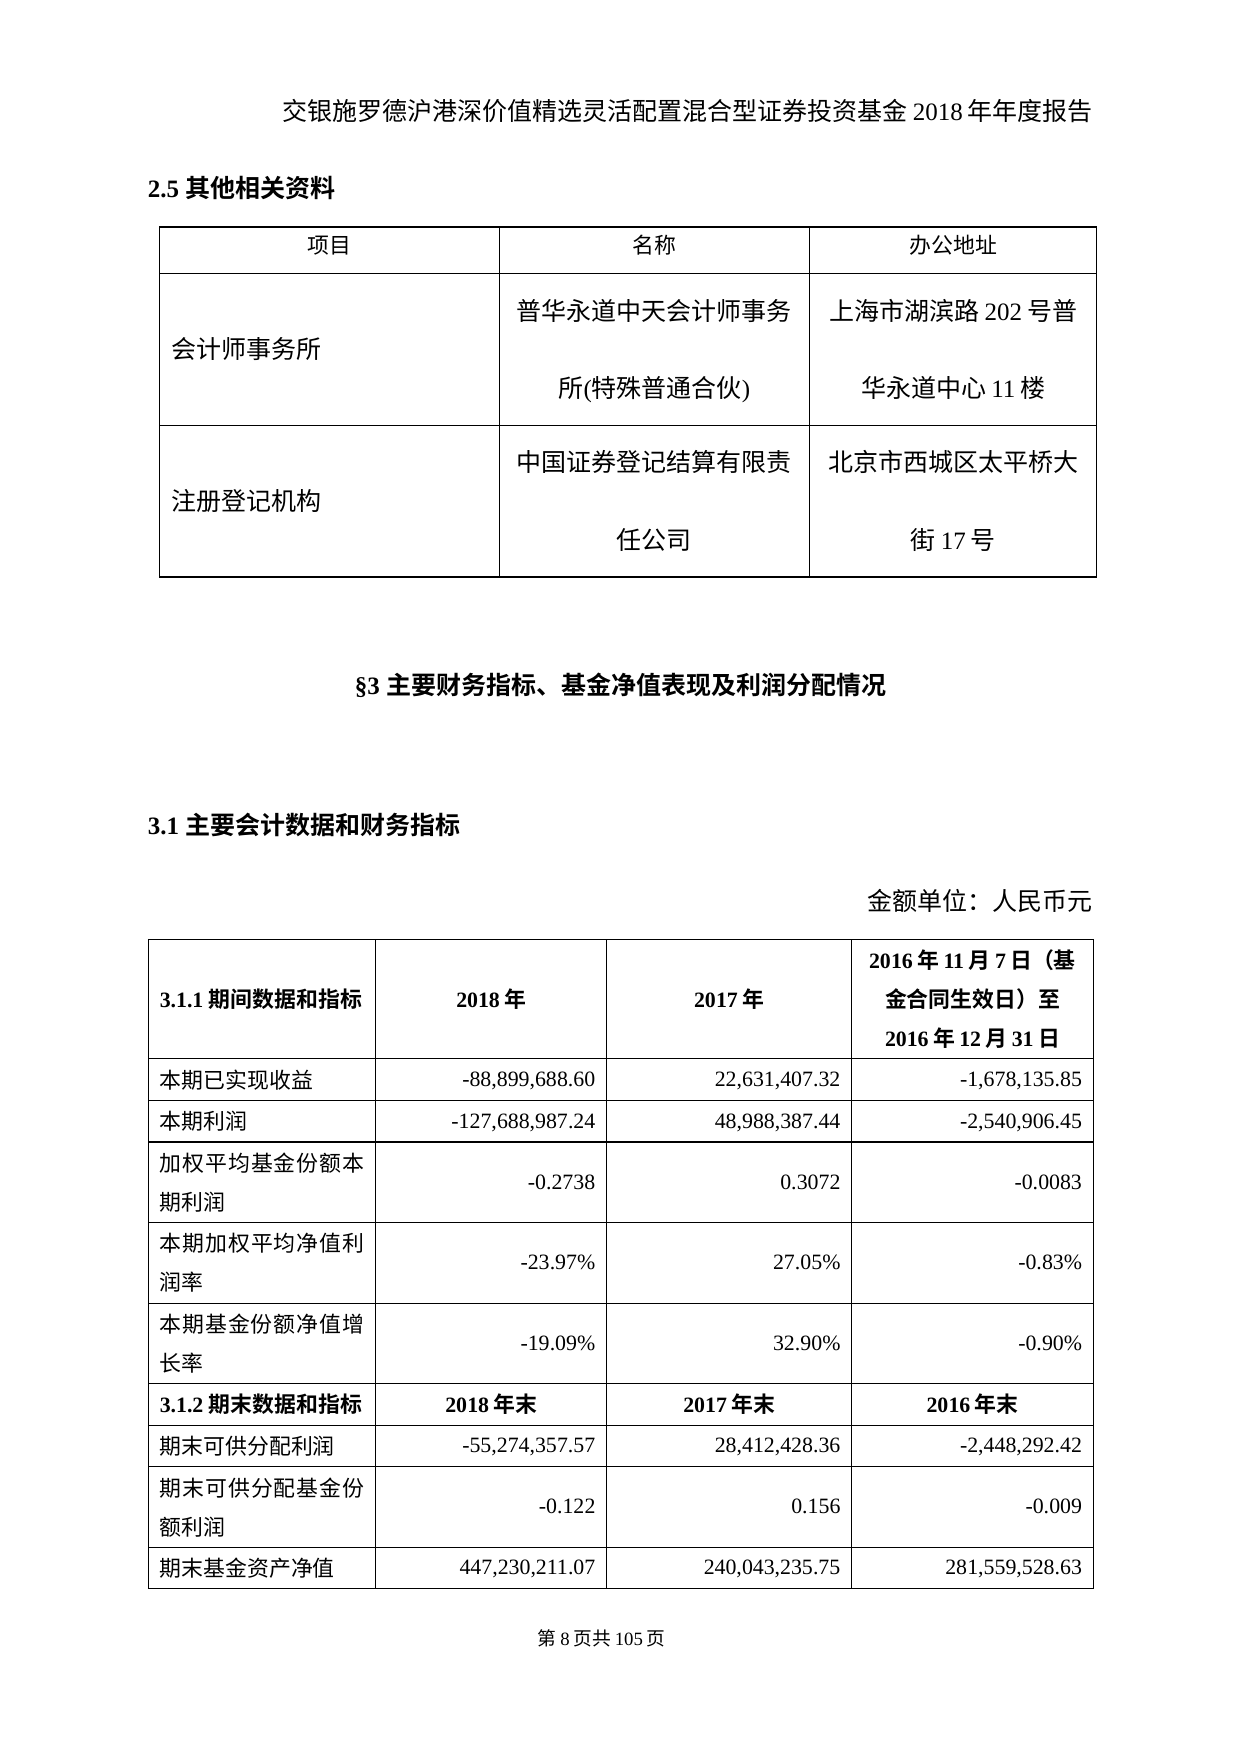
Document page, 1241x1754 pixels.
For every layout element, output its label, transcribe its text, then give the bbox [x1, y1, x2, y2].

table_cell -0.90% [852, 1304, 1093, 1383]
table_header 项目 [160, 228, 499, 272]
table_cell 普华永道中天会计师事务所(特殊普通合伙) [500, 274, 809, 424]
table_cell -0.2738 [376, 1143, 606, 1222]
table_cell -2,540,906.45 [852, 1101, 1093, 1141]
table_cell -0.0083 [852, 1143, 1093, 1222]
table_cell 中国证券登记结算有限责任公司 [500, 426, 809, 576]
table_cell 0.3072 [607, 1143, 851, 1222]
table_cell 本期利润 [149, 1101, 375, 1141]
table_cell -127,688,987.24 [376, 1101, 606, 1141]
table_cell 上海市湖滨路202号普华永道中心11楼 [810, 274, 1096, 424]
table_cell 48,988,387.44 [607, 1101, 851, 1141]
table_header 3.1.1 期间数据和指标 [149, 940, 375, 1058]
table_cell -0.122 [376, 1467, 606, 1547]
subtitle 2.5 其他相关资料 [148, 154, 1092, 219]
table_cell 期末可供分配利润 [149, 1426, 375, 1466]
table_cell -55,274,357.57 [376, 1426, 606, 1466]
table_cell -88,899,688.60 [376, 1059, 606, 1100]
subtitle 3.1 主要会计数据和财务指标 [148, 791, 1092, 856]
table_cell 本期加权平均净值利润率 [149, 1223, 375, 1302]
table_cell -0.009 [852, 1467, 1093, 1547]
table_header 2017年 [607, 940, 851, 1058]
table_cell -2,448,292.42 [852, 1426, 1093, 1466]
table_cell 28,412,428.36 [607, 1426, 851, 1466]
table_cell 期末基金资产净值 [149, 1548, 375, 1588]
table_cell -23.97% [376, 1223, 606, 1302]
table_cell 会计师事务所 [160, 274, 499, 424]
table_cell 447,230,211.07 [376, 1548, 606, 1588]
table_cell 期末可供分配基金份额利润 [149, 1467, 375, 1547]
table_cell 本期已实现收益 [149, 1059, 375, 1100]
table_cell -0.83% [852, 1223, 1093, 1302]
subtitle §3 主要财务指标、基金净值表现及利润分配情况 [148, 651, 1092, 716]
table_cell 0.156 [607, 1467, 851, 1547]
table_cell -1,678,135.85 [852, 1059, 1093, 1100]
table_header 2016年11月7日（基金合同生效日）至2016年12月31日 [852, 940, 1093, 1058]
table_header 名称 [500, 228, 809, 272]
table_cell 注册登记机构 [160, 426, 499, 576]
table_cell 2018年末 [376, 1384, 606, 1424]
table_cell 22,631,407.32 [607, 1059, 851, 1100]
table_cell 27.05% [607, 1223, 851, 1302]
table_cell 北京市西城区太平桥大街17号 [810, 426, 1096, 576]
table_cell 2017年末 [607, 1384, 851, 1424]
table_cell 3.1.2 期末数据和指标 [149, 1384, 375, 1424]
table_cell 281,559,528.63 [852, 1548, 1093, 1588]
table_header 办公地址 [810, 228, 1096, 272]
table_cell 本期基金份额净值增长率 [149, 1304, 375, 1383]
table_cell 加权平均基金份额本期利润 [149, 1143, 375, 1222]
table_cell 240,043,235.75 [607, 1548, 851, 1588]
table_cell -19.09% [376, 1304, 606, 1383]
text 金额单位：人民币元 [149, 867, 1092, 932]
table_cell 32.90% [607, 1304, 851, 1383]
table_header 2018年 [376, 940, 606, 1058]
table_cell 2016年末 [852, 1384, 1093, 1424]
